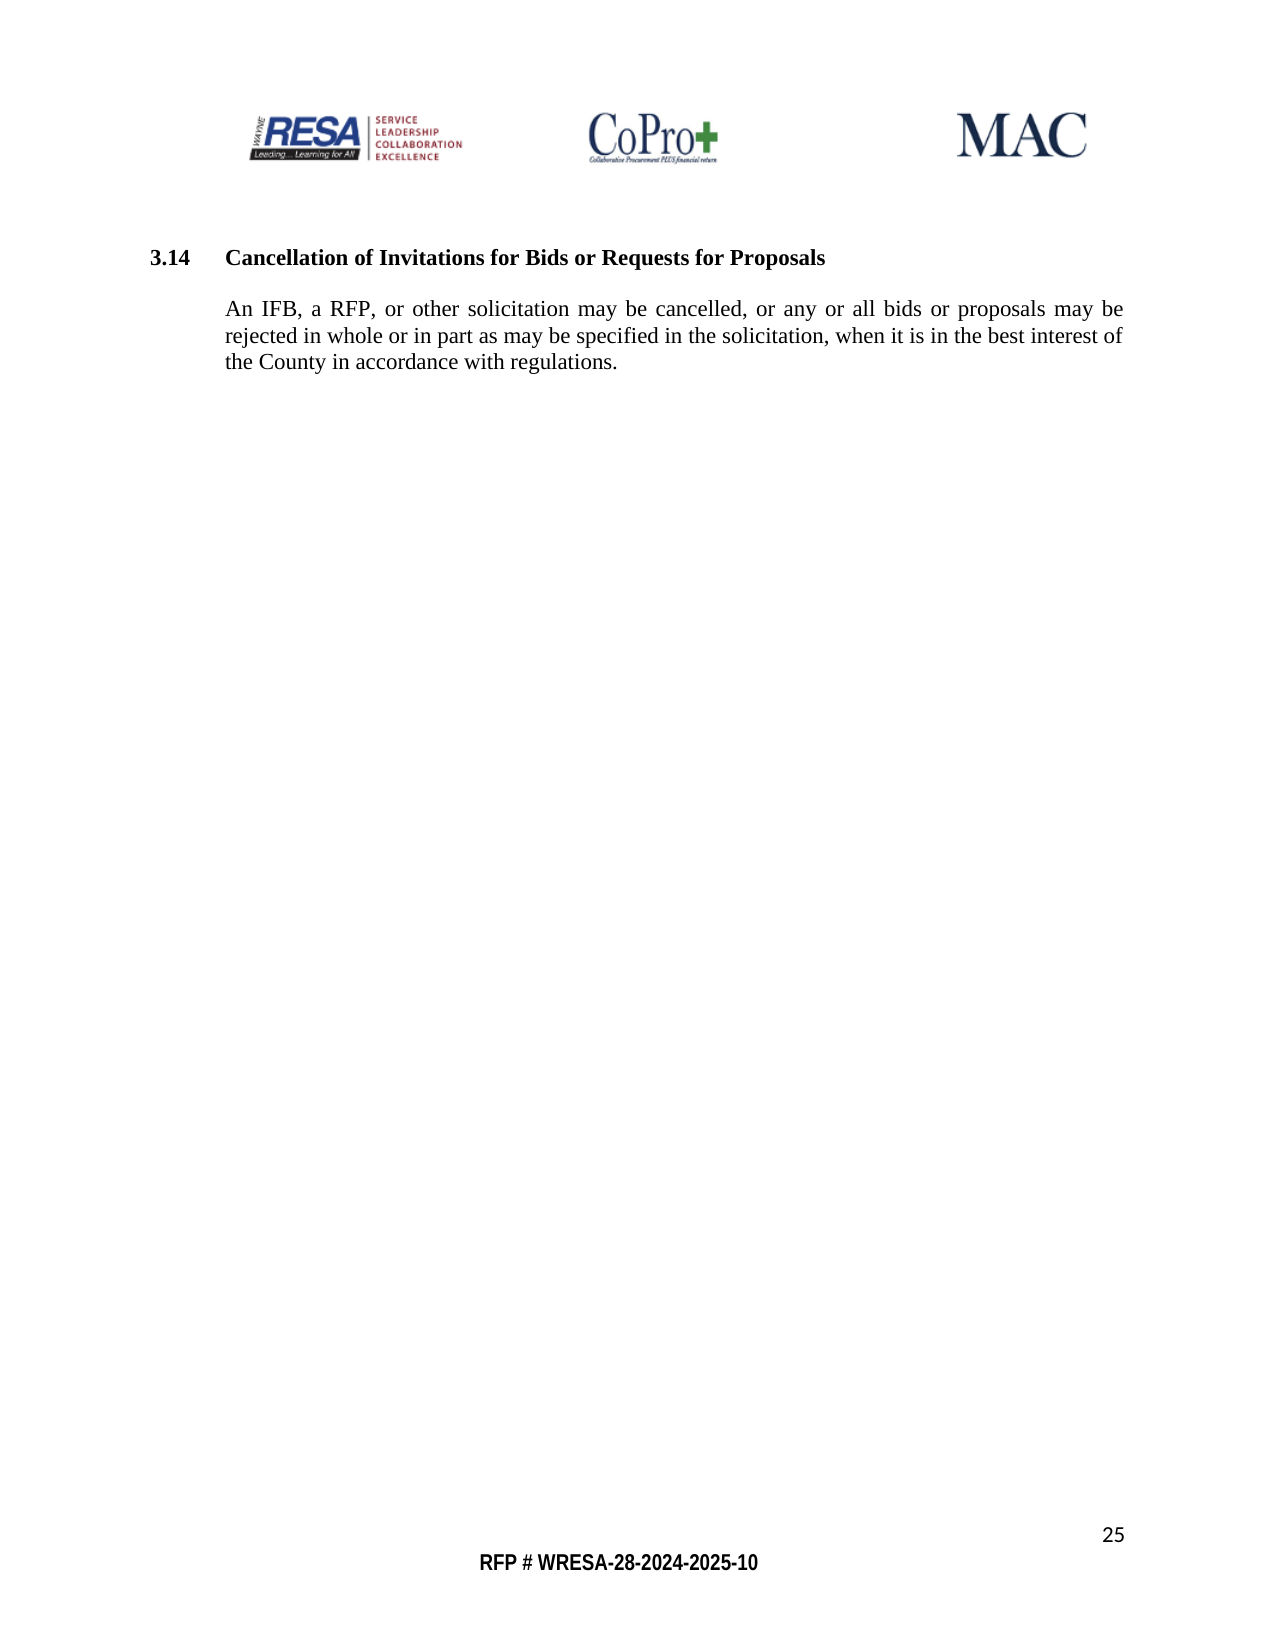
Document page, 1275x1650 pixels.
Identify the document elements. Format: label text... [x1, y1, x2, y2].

subtitle 3.14 Cancellation of Invitations for Bids or Requests for Proposals [150, 244, 1125, 271]
picture [150, 75, 1125, 194]
text An IFB, a RFP, or other solicitation may be cancelled, or any or all bids or proposals may be rejected in whole or in part as may be specified in the solicitation, when it is in the best interest of the County in accordance with regulations. [225, 296, 1125, 374]
